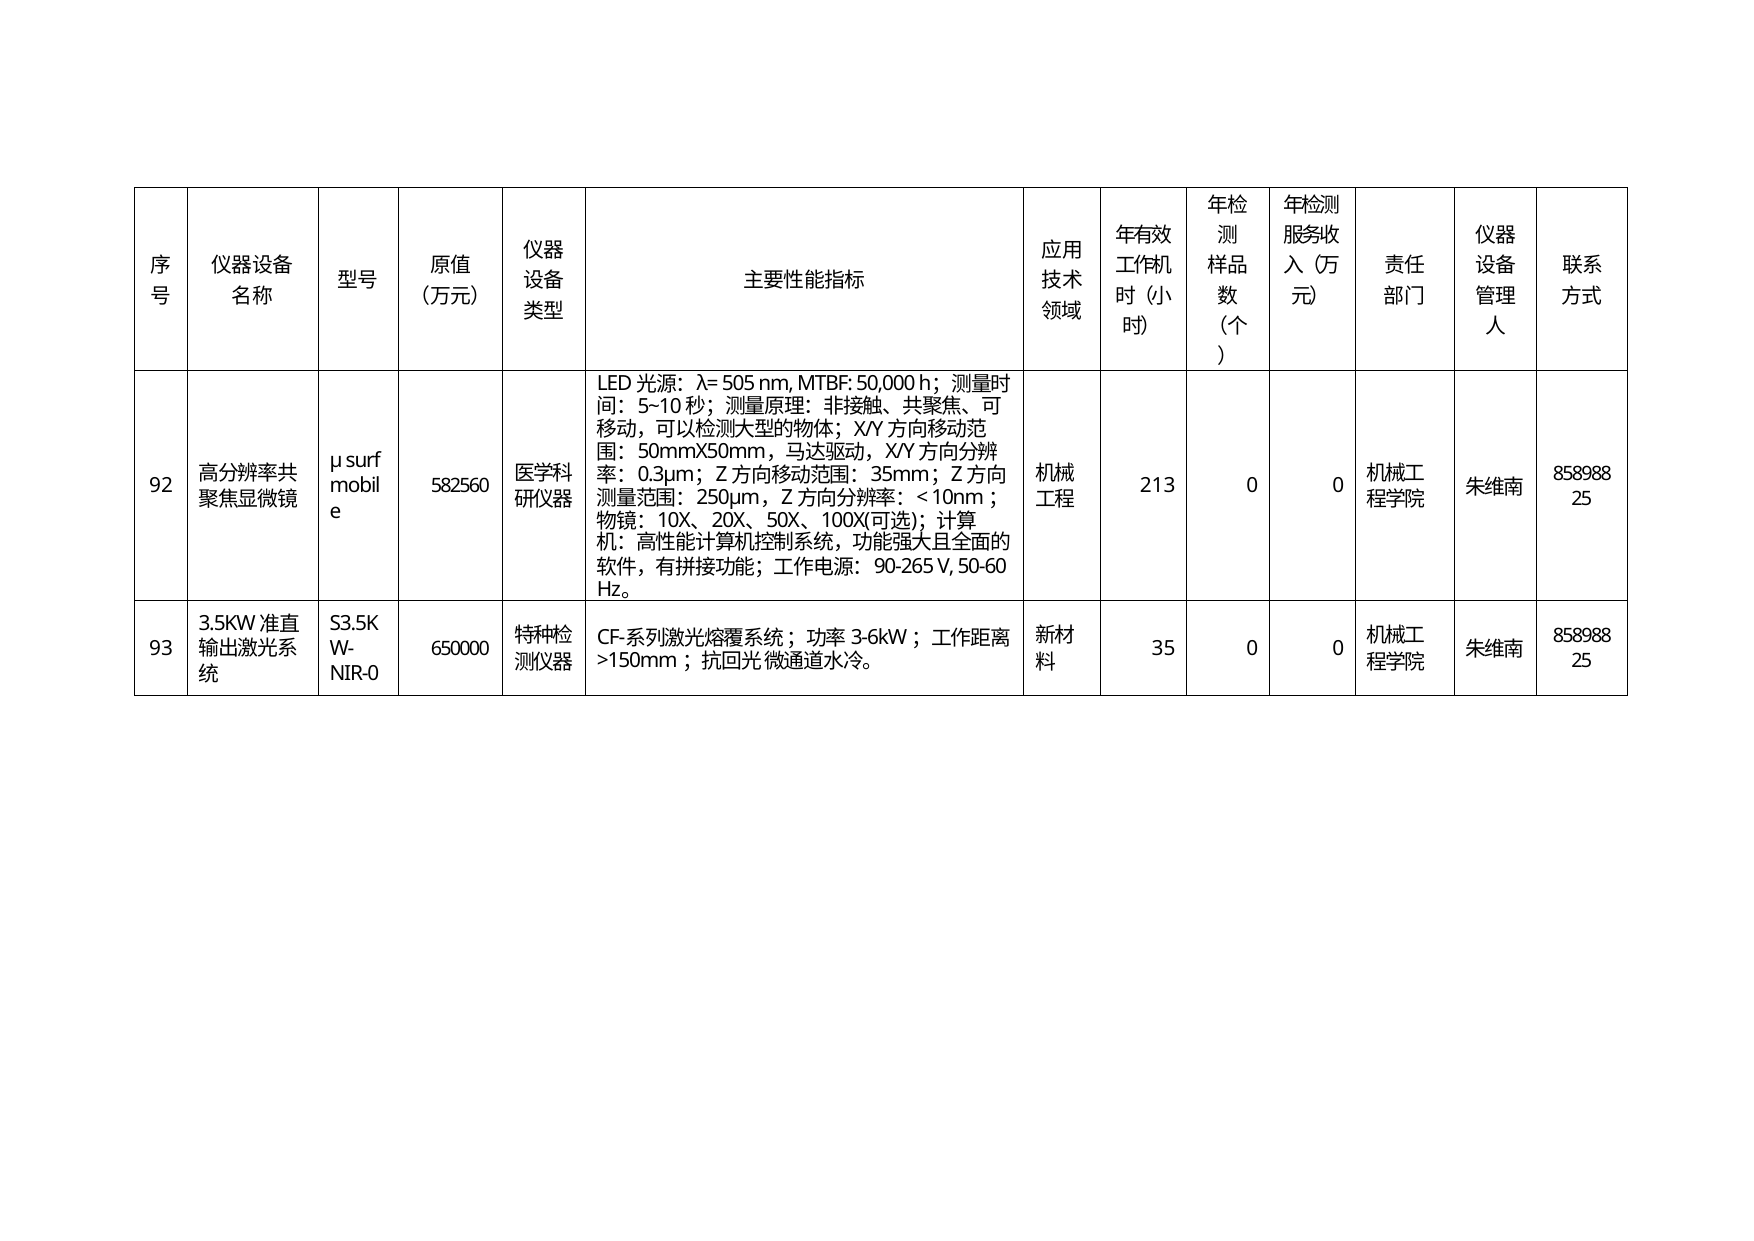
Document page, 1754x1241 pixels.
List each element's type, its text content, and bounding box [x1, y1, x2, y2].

table_header 年检测服务收入（万元） [1270, 188, 1355, 369]
table_cell CF-系列激光熔覆系统 ；功率3-6kW ；工作距离 >150mm ；抗回光 微通道水冷。 [586, 601, 1023, 695]
table_cell 特种检测仪器 [503, 601, 585, 695]
table_header 序号 [135, 188, 187, 369]
table_cell 650000 [399, 601, 502, 695]
table_header 型号 [319, 188, 398, 369]
table_cell 机械工程学院 [1356, 601, 1454, 695]
table_header 年检测 样品数 （个） [1187, 188, 1269, 369]
table_header 主要性能指标 [586, 188, 1023, 369]
table_cell 机械工程学院 [1356, 371, 1454, 600]
table_cell 医学科研仪器 [503, 371, 585, 600]
table_header 应用技术领域 [1024, 188, 1100, 369]
table_header 责任 部门 [1356, 188, 1454, 369]
table_header 仪器设备 名称 [188, 188, 318, 369]
table_cell 高分辨率共聚焦显微镜 [188, 371, 318, 600]
table_header 仪器 设备 管理人 [1455, 188, 1536, 369]
table_cell 3.5KW准直输出激光系统 [188, 601, 318, 695]
table_cell 0 [1187, 371, 1269, 600]
table_cell 朱维南 [1455, 601, 1536, 695]
table_cell 93 [135, 601, 187, 695]
table_cell 0 [1270, 601, 1355, 695]
table_header 联系 方式 [1537, 188, 1627, 369]
table_cell 85898825 [1537, 601, 1627, 695]
table_header 仪器 设备 类型 [503, 188, 585, 369]
table_header 年有效工作机时（小时） [1101, 188, 1186, 369]
table_cell 新材料 [1024, 601, 1100, 695]
table_cell 0 [1187, 601, 1269, 695]
table_header 原值 （万元） [399, 188, 502, 369]
table_cell μ surf mobile [319, 371, 398, 600]
table_cell S3.5KW-NIR-0 [319, 601, 398, 695]
table_cell 92 [135, 371, 187, 600]
table_cell 朱维南 [1455, 371, 1536, 600]
table_cell 85898825 [1537, 371, 1627, 600]
table_cell 0 [1270, 371, 1355, 600]
table_cell 582560 [399, 371, 502, 600]
table_cell 35 [1101, 601, 1186, 695]
table_cell LED光源：λ= 505 nm, MTBF: 50,000 h；测量时间：5~10秒；测量原理：非接触、共聚焦、可移动，可以检测大型的物体；X/Y方向移动范围：50mmX50mm，马达驱动，X/Y方向分辨率：0.3μm；Z方向移动范围：35mm；Z方向测量范围：250μm，Z方向分辨率：< 10nm ；物镜：10X、20X、50X、100X(可选)；计算机：高性能计算机控制系统，功能强大且全面的软件，有拼接功能；工作电源：90-265 V, 50-60 Hz。 [586, 371, 1023, 600]
table_cell 213 [1101, 371, 1186, 600]
table_cell 机械工程 [1024, 371, 1100, 600]
